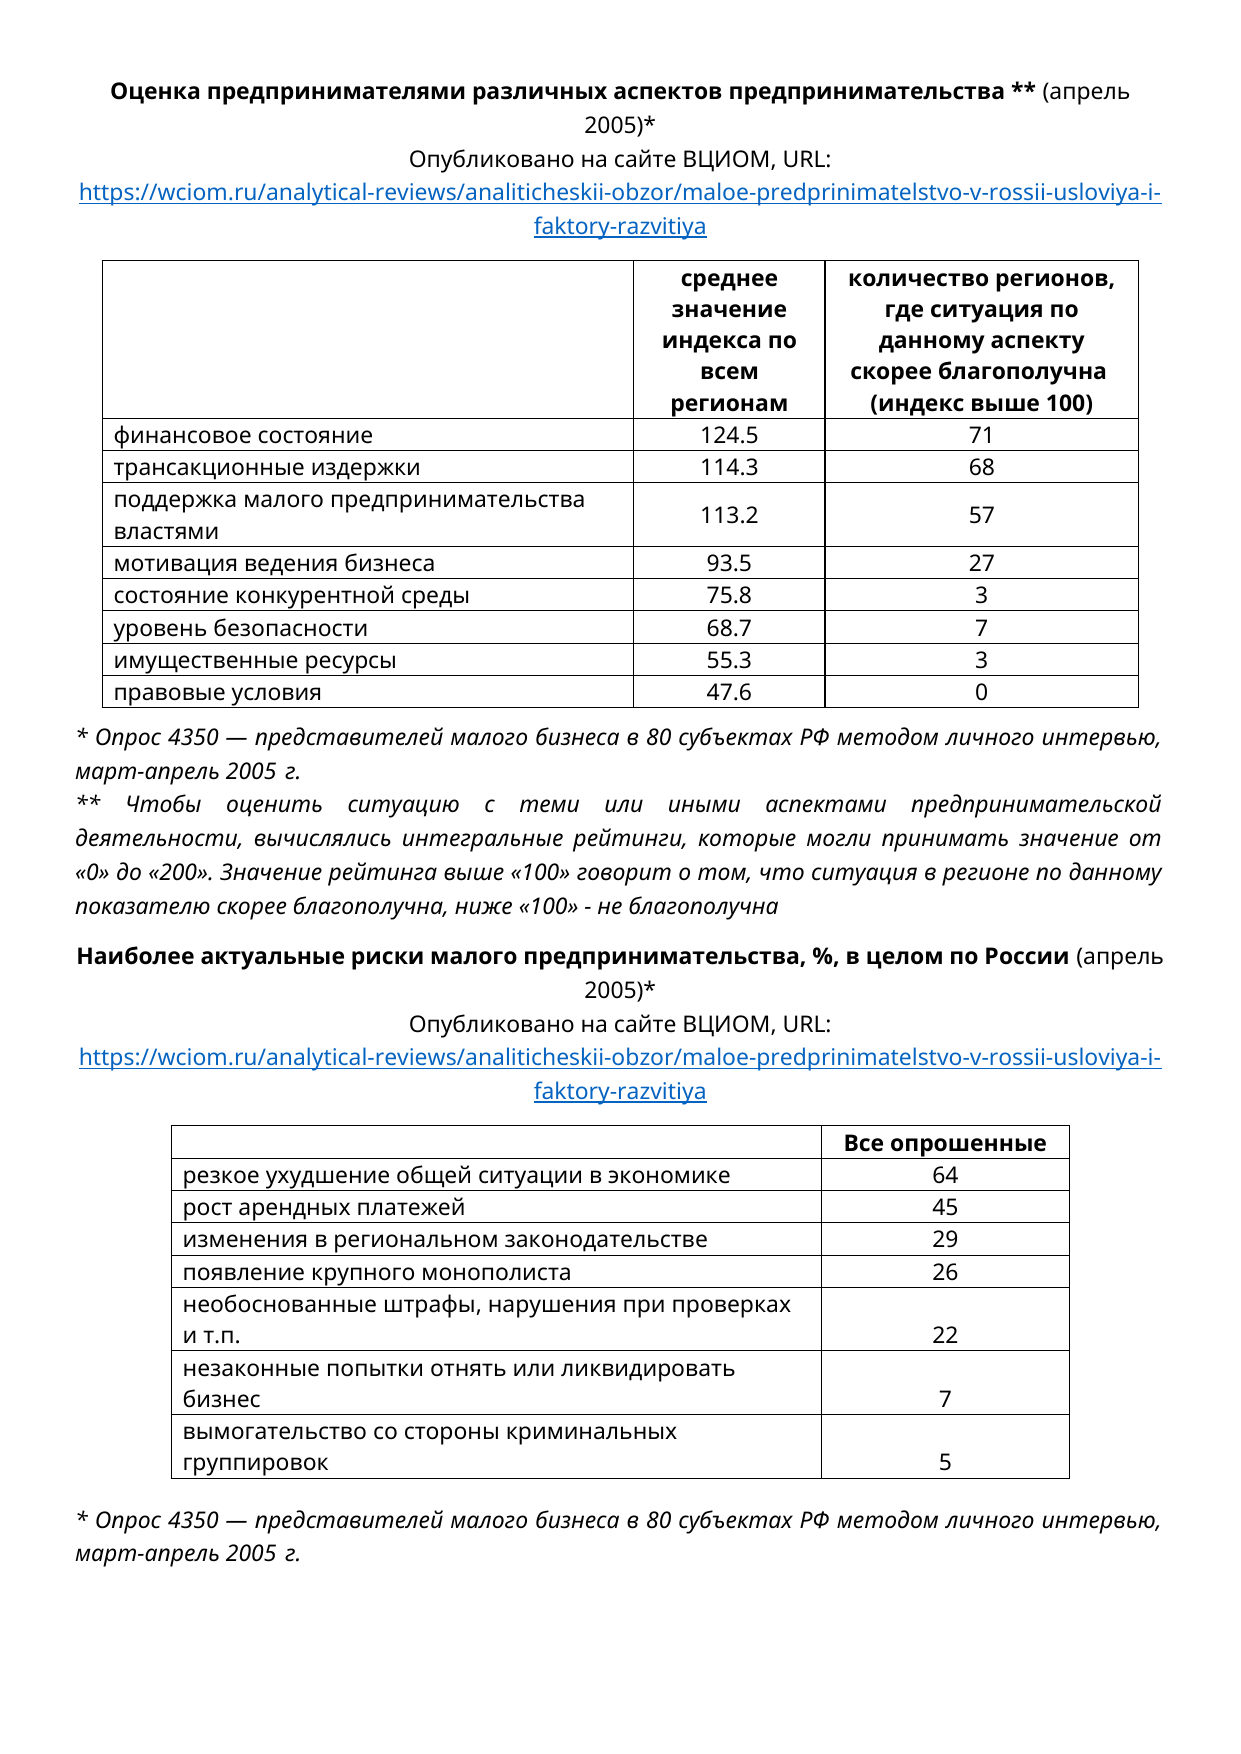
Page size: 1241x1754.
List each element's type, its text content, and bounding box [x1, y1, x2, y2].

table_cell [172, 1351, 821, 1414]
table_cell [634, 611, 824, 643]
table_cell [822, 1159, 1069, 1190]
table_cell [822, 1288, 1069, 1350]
text * Опрос 4350 — представителей малого бизнеса в 80 субъектах РФ методом личного интервью, март-апрель 2005 г. [75, 721, 1165, 786]
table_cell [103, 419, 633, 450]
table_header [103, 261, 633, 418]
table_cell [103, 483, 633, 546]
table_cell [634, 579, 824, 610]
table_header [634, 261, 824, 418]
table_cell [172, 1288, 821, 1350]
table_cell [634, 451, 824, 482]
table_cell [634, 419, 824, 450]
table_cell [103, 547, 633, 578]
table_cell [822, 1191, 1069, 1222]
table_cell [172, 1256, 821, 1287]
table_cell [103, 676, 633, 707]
text ** Чтобы оценить ситуацию с теми или иными аспектами предпринимательской деятельности, вычислялись интегральные рейтинги, которые могли принимать значение от «0» до «200». Значение рейтинга выше «100» говорит о том, что ситуация в регионе по данному показателю скорее благополучна, ниже «100» - не благополучна [75, 788, 1165, 921]
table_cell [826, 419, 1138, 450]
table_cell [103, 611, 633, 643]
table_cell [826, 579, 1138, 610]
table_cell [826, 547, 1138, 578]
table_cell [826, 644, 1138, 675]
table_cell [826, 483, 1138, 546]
text Оценка предпринимателями различных аспектов предпринимательства ** (апрель 2005)* Опубликовано на сайте ВЦИОМ, URL: https://wciom.ru/analytical-reviews/analiticheskii-obzor/maloe-predprinimatelstvo-v-rossii-usloviya-i-faktory-razvitiya [75, 75, 1165, 241]
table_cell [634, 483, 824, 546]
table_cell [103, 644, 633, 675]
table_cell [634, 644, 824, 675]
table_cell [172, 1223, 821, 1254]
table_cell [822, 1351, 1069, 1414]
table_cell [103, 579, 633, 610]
text * Опрос 4350 — представителей малого бизнеса в 80 субъектах РФ методом личного интервью, март-апрель 2005 г. [75, 1503, 1165, 1568]
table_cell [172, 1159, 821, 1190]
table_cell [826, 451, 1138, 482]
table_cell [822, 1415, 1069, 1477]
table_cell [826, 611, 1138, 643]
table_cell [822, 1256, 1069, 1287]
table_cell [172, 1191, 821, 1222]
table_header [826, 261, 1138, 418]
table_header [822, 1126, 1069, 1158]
text Наиболее актуальные риски малого предпринимательства, %, в целом по России (апрель 2005)* Опубликовано на сайте ВЦИОМ, URL: https://wciom.ru/analytical-reviews/analiticheskii-obzor/maloe-predprinimatelstvo-v-rossii-usloviya-i-faktory-razvitiya [75, 940, 1165, 1106]
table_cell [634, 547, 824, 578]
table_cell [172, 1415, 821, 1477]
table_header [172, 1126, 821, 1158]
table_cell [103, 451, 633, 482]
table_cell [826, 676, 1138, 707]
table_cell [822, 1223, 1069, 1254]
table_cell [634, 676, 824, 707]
